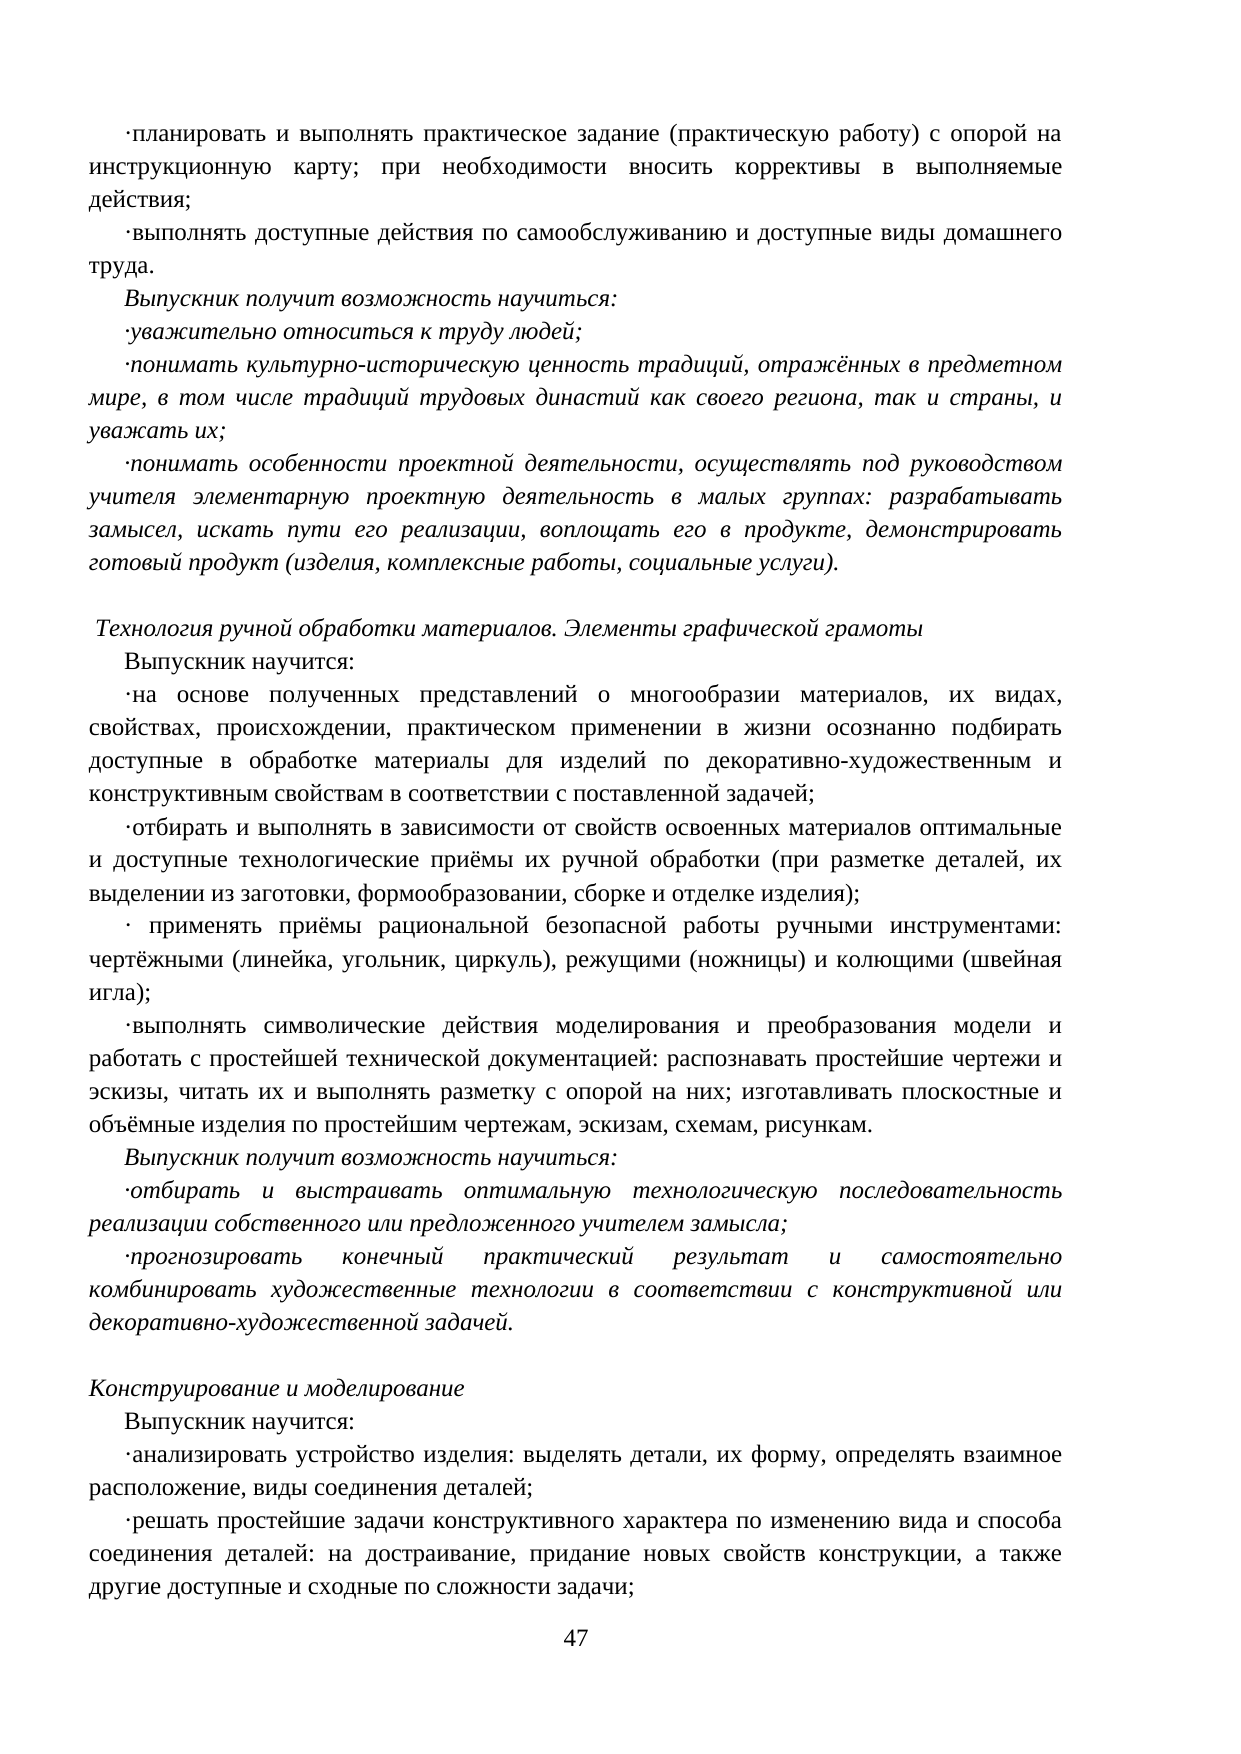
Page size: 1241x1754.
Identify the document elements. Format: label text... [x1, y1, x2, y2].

text Выпускник научится: [89, 1406, 1063, 1435]
text ·отбирать и выстраивать оптимальную технологическую последовательность реализации собственного или предложенного учителем замысла; [89, 1175, 1063, 1237]
text · применять приёмы рациональной безопасной работы ручными инструментами: чертёжными (линейка, угольник, циркуль), режущими (ножницы) и колющими (швейная игла); [89, 911, 1063, 1005]
text ·анализировать устройство изделия: выделять детали, их форму, определять взаимное расположение, виды соединения деталей; [89, 1439, 1063, 1501]
text Выпускник научится: [89, 646, 1063, 675]
text ·планировать и выполнять практическое задание (практическую работу) с опорой на инструкционную карту; при необходимости вносить коррективы в выполняемые действия; [89, 118, 1063, 213]
text ·на основе полученных представлений о многообразии материалов, их видах, свойствах, происхождении, практическом применении в жизни осознанно подбирать доступные в обработке материалы для изделий по декоративно-художественным и конструктивным свойствам в соответствии с поставленной задачей; [89, 679, 1063, 807]
text Технология ручной обработки материалов. Элементы графической грамоты [89, 613, 1063, 642]
text ·уважительно относиться к труду людей; [89, 316, 1063, 345]
text Конструирование и моделирование [89, 1373, 1063, 1402]
text ·выполнять символические действия моделирования и преобразования модели и работать с простейшей технической документацией: распознавать простейшие чертежи и эскизы, читать их и выполнять разметку с опорой на них; изготавливать плоскостные и объёмные изделия по простейшим чертежам, эскизам, схемам, рисункам. [89, 1010, 1063, 1137]
text ·решать простейшие задачи конструктивного характера по изменению вида и способа соединения деталей: на достраивание, придание новых свойств конструкции, а также другие доступные и сходные по сложности задачи; [89, 1505, 1063, 1600]
text Выпускник получит возможность научиться: [89, 1142, 1063, 1171]
text ·выполнять доступные действия по самообслуживанию и доступные виды домашнего труда. [89, 217, 1063, 279]
text ·прогнозировать конечный практический результат и самостоятельно комбинировать художественные технологии в соответствии с конструктивной или декоративно-художественной задачей. [89, 1241, 1063, 1336]
text ·понимать культурно-историческую ценность традиций, отражённых в предметном мире, в том числе традиций трудовых династий как своего региона, так и страны, и уважать их; [89, 349, 1063, 444]
text ·понимать особенности проектной деятельности, осуществлять под руководством учителя элементарную проектную деятельность в малых группах: разрабатывать замысел, искать пути его реализации, воплощать его в продукте, демонстрировать готовый продукт (изделия, комплексные работы, социальные услуги). [89, 448, 1063, 576]
text Выпускник получит возможность научиться: [89, 283, 1063, 312]
text ·отбирать и выполнять в зависимости от свойств освоенных материалов оптимальные и доступные технологические приёмы их ручной обработки (при разметке деталей, их выделении из заготовки, формообразовании, сборке и отделке изделия); [89, 812, 1063, 906]
